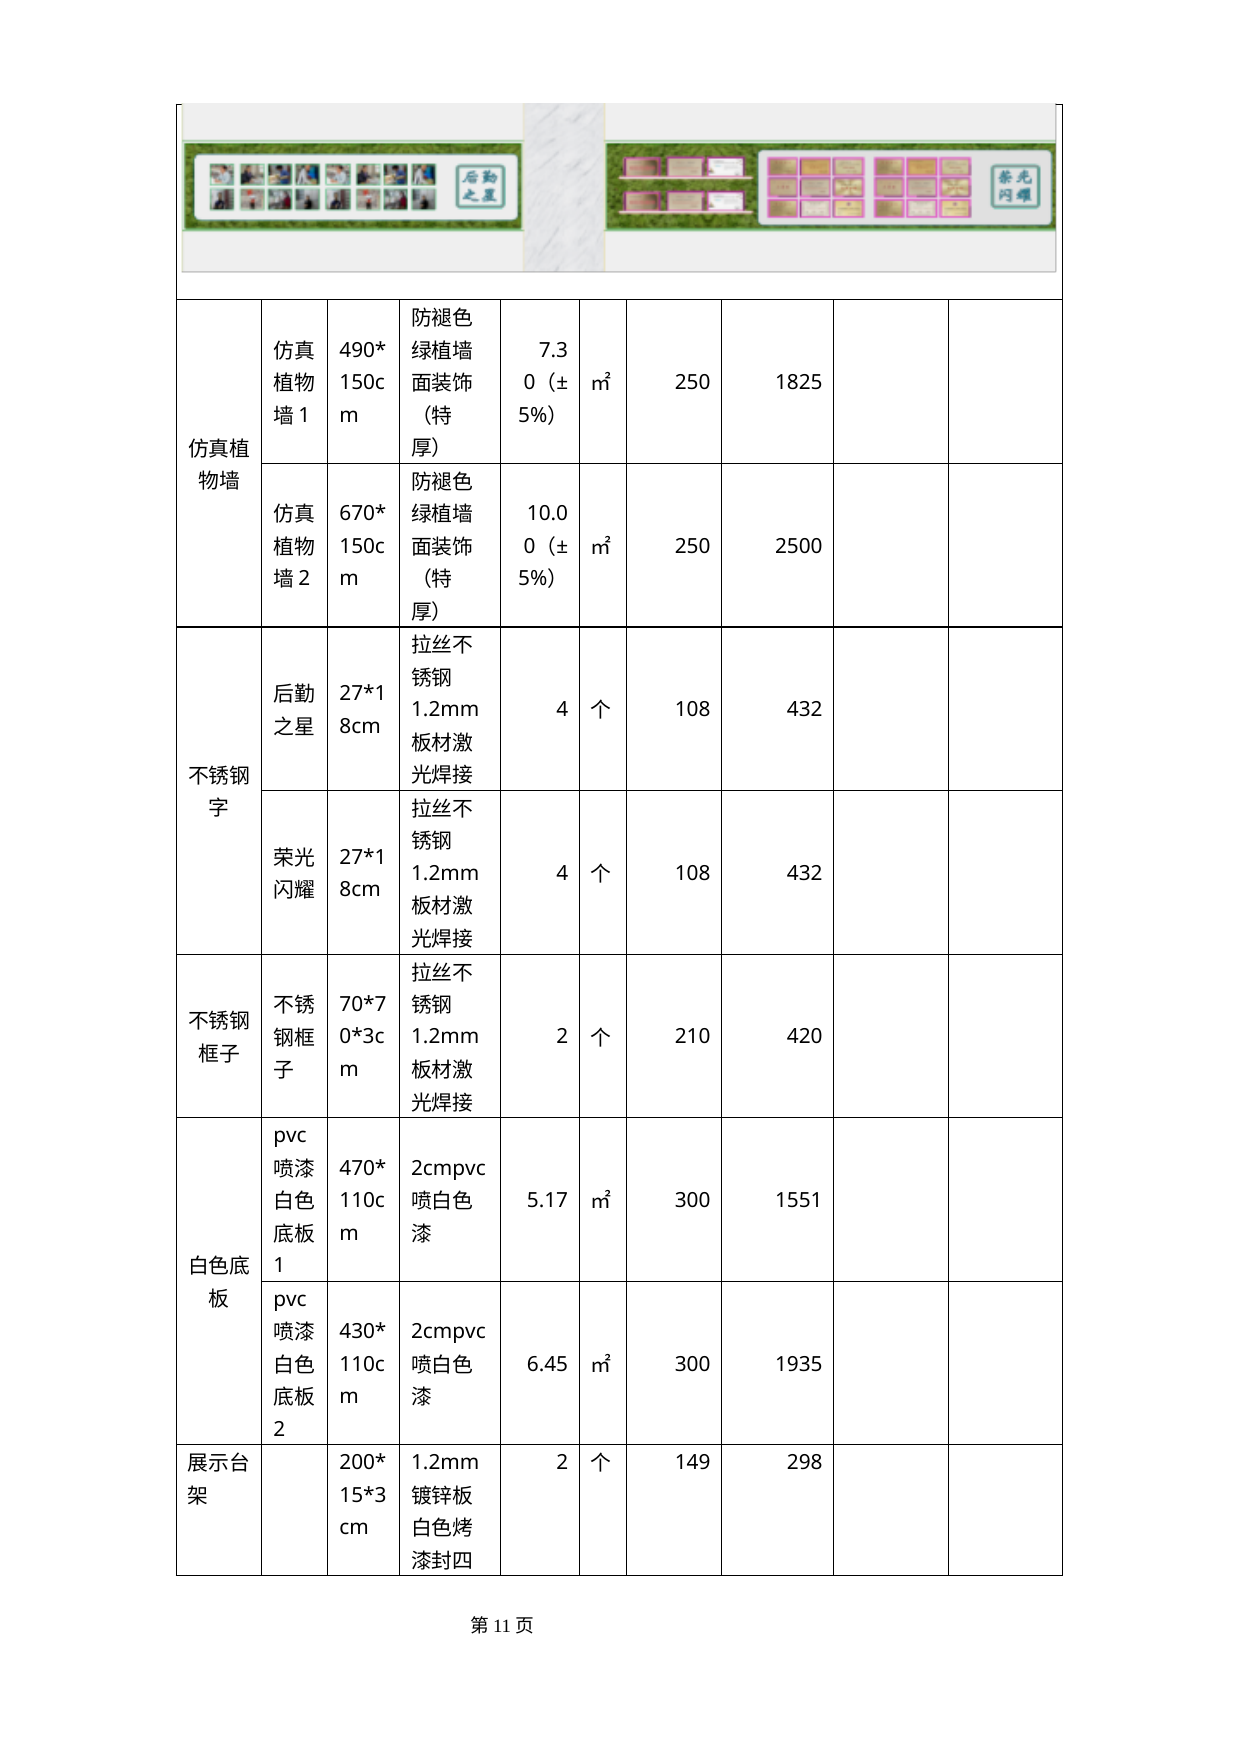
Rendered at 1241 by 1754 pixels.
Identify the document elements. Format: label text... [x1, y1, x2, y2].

table_cell 300 [627, 1282, 721, 1444]
table_cell 108 [627, 791, 721, 953]
table_cell 不锈钢字 [177, 628, 261, 953]
table_cell 5.17 [501, 1118, 579, 1281]
table_cell 防褪色绿植墙面装饰（特厚） [400, 464, 500, 626]
table_cell 70*70*3cm [328, 955, 399, 1117]
table_cell 298 [722, 1445, 833, 1575]
table_cell 仿真植物墙2 [262, 464, 327, 626]
table_cell 防褪色绿植墙面装饰（特厚） [400, 300, 500, 463]
table_cell 108 [627, 628, 721, 790]
table_cell [834, 300, 948, 463]
table_cell [949, 464, 1062, 626]
table_cell 拉丝不锈钢1.2mm板材激光焊接 [400, 791, 500, 953]
table_cell 27*18cm [328, 628, 399, 790]
table_cell 7.30（±5%） [501, 300, 579, 463]
table_cell 1.2mm镀锌板白色烤漆封四面 [400, 1445, 500, 1575]
picture [181, 103, 1058, 274]
table_cell 2500 [722, 464, 833, 626]
table_cell [834, 955, 948, 1117]
table_cell [834, 1282, 948, 1444]
table_cell pvc喷漆白色底板2 [262, 1282, 327, 1444]
table_cell [949, 1445, 1062, 1575]
table_cell 210 [627, 955, 721, 1117]
table_cell 432 [722, 628, 833, 790]
table_cell [949, 791, 1062, 953]
table_cell 490*150cm [328, 300, 399, 463]
table_cell 个 [580, 791, 626, 953]
table_cell 后勤之星 [262, 628, 327, 790]
table_cell 432 [722, 791, 833, 953]
table_cell 仿真植物墙1 [262, 300, 327, 463]
table_cell [834, 628, 948, 790]
table_cell 不锈钢框子 [177, 955, 261, 1117]
table_cell [834, 464, 948, 626]
table_cell 不锈钢框子 [262, 955, 327, 1117]
table_cell 430*110cm [328, 1282, 399, 1444]
table_cell 展示台架 [177, 1445, 261, 1575]
table_cell [834, 791, 948, 953]
table_cell 1825 [722, 300, 833, 463]
table_cell [177, 105, 1062, 299]
table_cell [949, 1282, 1062, 1444]
table_cell 470*110cm [328, 1118, 399, 1281]
table_cell 420 [722, 955, 833, 1117]
table_cell [834, 1445, 948, 1575]
table_cell 300 [627, 1118, 721, 1281]
table_cell 个 [580, 1445, 626, 1575]
table_cell 10.00（±5%） [501, 464, 579, 626]
table_cell ㎡ [580, 1282, 626, 1444]
table_cell pvc喷漆白色底板1 [262, 1118, 327, 1281]
table_cell 27*18cm [328, 791, 399, 953]
table_cell 4 [501, 791, 579, 953]
table_cell ㎡ [580, 464, 626, 626]
table_cell 拉丝不锈钢1.2mm板材激光焊接 [400, 628, 500, 790]
table_cell 200*15*3cm [328, 1445, 399, 1575]
table_cell 250 [627, 300, 721, 463]
table_cell 2 [501, 955, 579, 1117]
table_cell [834, 1118, 948, 1281]
table_cell 荣光闪耀 [262, 791, 327, 953]
table_cell 250 [627, 464, 721, 626]
table_cell 2 [501, 1445, 579, 1575]
table_cell 仿真植物墙 [177, 300, 261, 626]
table_cell [949, 1118, 1062, 1281]
table_cell 1935 [722, 1282, 833, 1444]
table_cell 6.45 [501, 1282, 579, 1444]
table_cell ㎡ [580, 300, 626, 463]
table_cell 2cmpvc喷白色漆 [400, 1118, 500, 1281]
table_cell 白色底板 [177, 1118, 261, 1444]
table_cell 个 [580, 628, 626, 790]
table_cell [949, 955, 1062, 1117]
table_cell 个 [580, 955, 626, 1117]
table_cell [949, 628, 1062, 790]
table_cell 1551 [722, 1118, 833, 1281]
table_cell [949, 300, 1062, 463]
table_cell 2cmpvc喷白色漆 [400, 1282, 500, 1444]
table_cell 拉丝不锈钢1.2mm板材激光焊接 [400, 955, 500, 1117]
table_cell 670*150cm [328, 464, 399, 626]
table_cell ㎡ [580, 1118, 626, 1281]
table_cell 149 [627, 1445, 721, 1575]
table_cell [262, 1445, 327, 1575]
table_cell 4 [501, 628, 579, 790]
